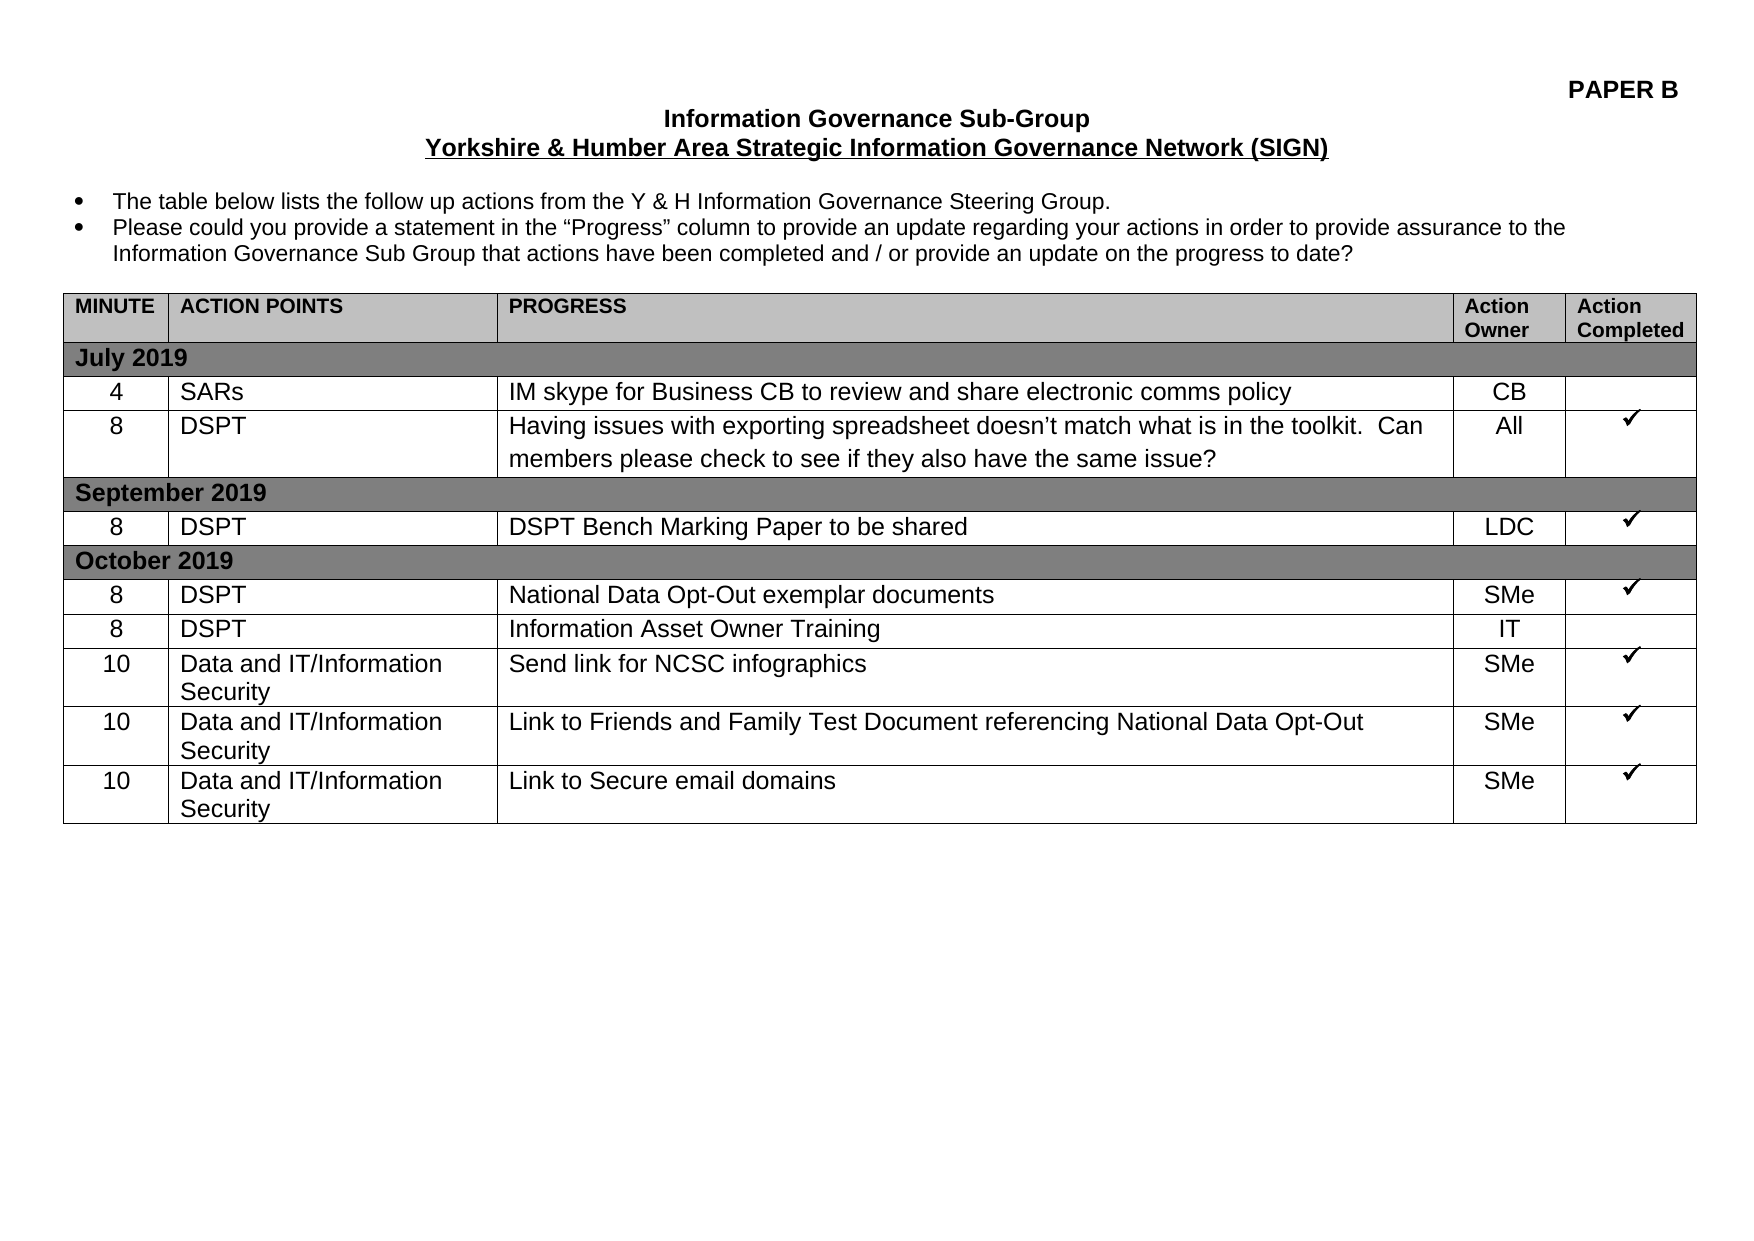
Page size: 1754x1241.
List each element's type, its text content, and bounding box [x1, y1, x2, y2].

table_cell [1566, 649, 1696, 706]
table_header ACTION POINTS [169, 294, 497, 342]
table_cell DSPT [169, 615, 497, 647]
table_cell [1566, 766, 1696, 823]
table_cell SMe [1454, 649, 1565, 706]
table_cell DSPT [169, 411, 497, 477]
table_cell [1566, 707, 1696, 764]
table_cell Data and IT/Information Security [169, 707, 497, 764]
table_cell [1566, 615, 1696, 647]
table_cell September 2019 [64, 478, 1696, 511]
table_cell Send link for NCSC infographics [498, 649, 1453, 706]
table_cell [1566, 411, 1696, 477]
table_cell SMe [1454, 766, 1565, 823]
table_cell Information Asset Owner Training [498, 615, 1453, 647]
table_cell 10 [64, 766, 168, 823]
table_cell October 2019 [64, 546, 1696, 579]
table_cell Having issues with exporting spreadsheet doesn’t match what is in the toolkit. Can members please check to see if they also have the same issue? [498, 411, 1453, 477]
table_cell DSPT Bench Marking Paper to be shared [498, 512, 1453, 545]
table_cell 10 [64, 649, 168, 706]
table_header Action Completed [1566, 294, 1696, 342]
table_cell CB [1454, 377, 1565, 410]
table_cell LDC [1454, 512, 1565, 545]
text Yorkshire & Humber Area Strategic Information Governance Network (SIGN) [75, 132, 1679, 161]
table_cell IT [1454, 615, 1565, 647]
table_cell 4 [64, 377, 168, 410]
table_cell Data and IT/Information Security [169, 649, 497, 706]
table_cell Data and IT/Information Security [169, 766, 497, 823]
list Please could you provide a statement in the “Progress” column to provide an update regarding your actions in order to provide assurance to the Information Governance Sub Group that actions have been completed and / or provide an update on the progress to date? [75, 214, 1679, 267]
table_cell 8 [64, 615, 168, 647]
table_cell 8 [64, 411, 168, 477]
list The table below lists the follow up actions from the Y & H Information Governance Steering Group. [75, 188, 1679, 214]
table_cell 10 [64, 707, 168, 764]
table_cell SMe [1454, 707, 1565, 764]
table_cell Link to Secure email domains [498, 766, 1453, 823]
table_cell IM skype for Business CB to review and share electronic comms policy [498, 377, 1453, 410]
table_cell 8 [64, 512, 168, 545]
table_cell July 2019 [64, 343, 1696, 376]
table_cell 8 [64, 580, 168, 613]
table_cell [1566, 580, 1696, 613]
table_cell DSPT [169, 512, 497, 545]
table_cell SARs [169, 377, 497, 410]
table_cell All [1454, 411, 1565, 477]
table_cell SMe [1454, 580, 1565, 613]
table_cell [1566, 512, 1696, 545]
table_cell National Data Opt-Out exemplar documents [498, 580, 1453, 613]
table_header Action Owner [1454, 294, 1565, 342]
table_cell [1566, 377, 1696, 410]
table_header PROGRESS [498, 294, 1453, 342]
table_cell Link to Friends and Family Test Document referencing National Data Opt-Out [498, 707, 1453, 764]
text Information Governance Sub-Group [75, 104, 1679, 132]
table_header MINUTE [64, 294, 168, 342]
table_cell DSPT [169, 580, 497, 613]
text PAPER B [75, 75, 1679, 104]
